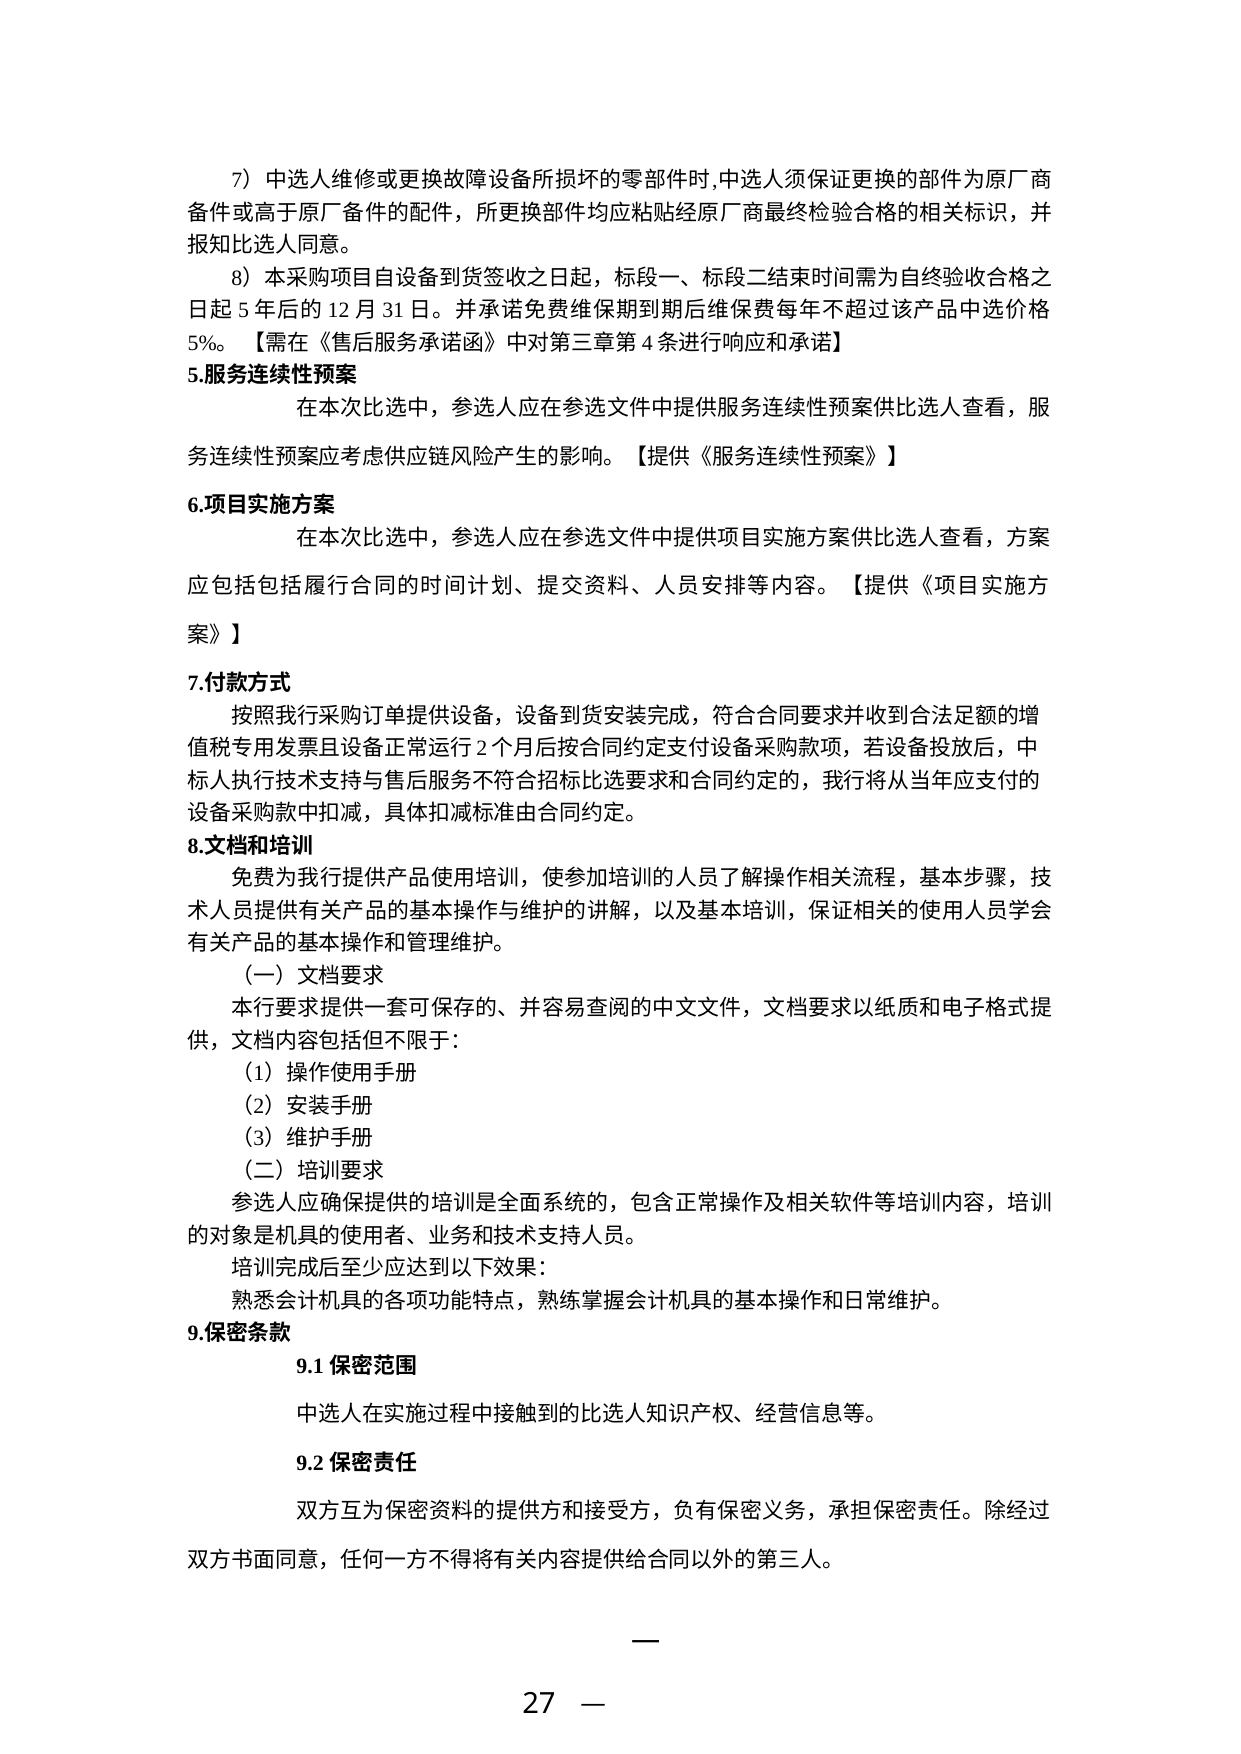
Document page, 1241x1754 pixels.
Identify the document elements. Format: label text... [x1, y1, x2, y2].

text 免费为我行提供产品使用培训，使参加培训的人员了解操作相关流程，基本步骤，技术人员提供有关产品的基本操作与维护的讲解，以及基本培训，保证相关的使用人员学会有关产品的基本操作和管理维护。 [187, 860, 1053, 957]
text 参选人应确保提供的培训是全面系统的，包含正常操作及相关软件等培训内容，培训的对象是机具的使用者、业务和技术支持人员。 [187, 1185, 1053, 1250]
subtitle 7.付款方式 [187, 665, 1053, 697]
list 操作使用手册 [187, 1055, 1053, 1087]
text 7）中选人维修或更换故障设备所损坏的零部件时,中选人须保证更换的部件为原厂商备件或高于原厂备件的配件，所更换部件均应粘贴经原厂商最终检验合格的相关标识，并报知比选人同意。 [187, 162, 1053, 259]
text 在本次比选中，参选人应在参选文件中提供服务连续性预案供比选人查看，服务连续性预案应考虑供应链风险产生的影响。【提供《服务连续性预案》】 [187, 389, 1053, 471]
text 中选人在实施过程中接触到的比选人知识产权、经营信息等。 [187, 1396, 1053, 1428]
subtitle 9.保密条款 [187, 1315, 1053, 1347]
subtitle 8.文档和培训 [187, 827, 1053, 860]
subtitle 6.项目实施方案 [187, 487, 1053, 519]
text （二）培训要求 [187, 1152, 1053, 1185]
text 双方互为保密资料的提供方和接受方，负有保密义务，承担保密责任。除经过双方书面同意，任何一方不得将有关内容提供给合同以外的第三人。 [187, 1492, 1053, 1574]
text 在本次比选中，参选人应在参选文件中提供项目实施方案供比选人查看，方案应包括包括履行合同的时间计划、提交资料、人员安排等内容。【提供《项目实施方案》】 [187, 519, 1053, 649]
list 维护手册 [187, 1120, 1053, 1152]
subtitle 9.1 保密范围 [187, 1347, 1053, 1380]
text 培训完成后至少应达到以下效果： [187, 1250, 1053, 1282]
text 本行要求提供一套可保存的、并容易查阅的中文文件，文档要求以纸质和电子格式提供，文档内容包括但不限于： [187, 990, 1053, 1055]
subtitle 5.服务连续性预案 [187, 357, 1053, 389]
text 8）本采购项目自设备到货签收之日起，标段一、标段二结束时间需为自终验收合格之日起5年后的12月31日。并承诺免费维保期到期后维保费每年不超过该产品中选价格5%。 【需在《售后服务承诺函》中对第三章第4条进行响应和承诺】 [187, 259, 1053, 357]
subtitle 9.2 保密责任 [187, 1444, 1053, 1477]
list 安装手册 [187, 1087, 1053, 1120]
text 熟悉会计机具的各项功能特点，熟练掌握会计机具的基本操作和日常维护。 [187, 1282, 1053, 1315]
text 按照我行采购订单提供设备，设备到货安装完成，符合合同要求并收到合法足额的增值税专用发票且设备正常运行2个月后按合同约定支付设备采购款项，若设备投放后，中标人执行技术支持与售后服务不符合招标比选要求和合同约定的，我行将从当年应支付的设备采购款中扣减，具体扣减标准由合同约定。 [187, 697, 1053, 827]
text （一）文档要求 [187, 957, 1053, 990]
